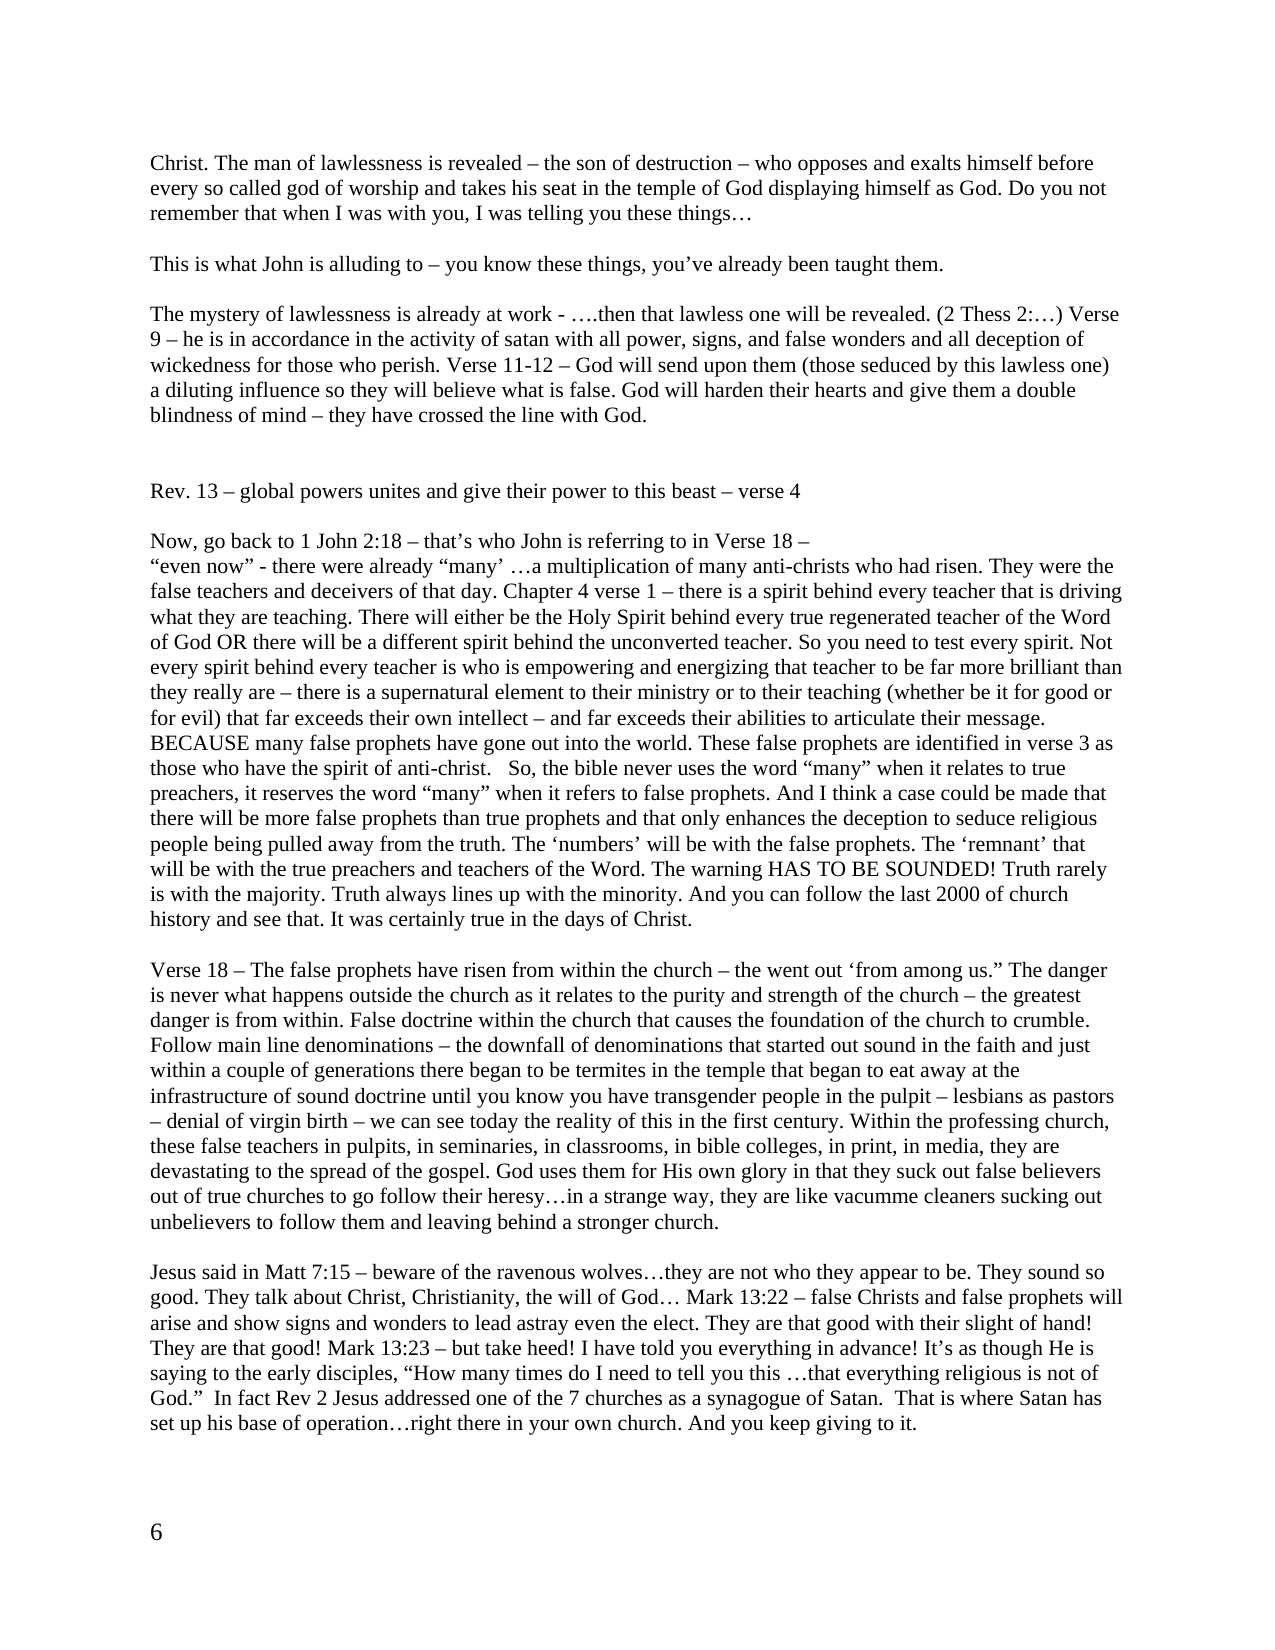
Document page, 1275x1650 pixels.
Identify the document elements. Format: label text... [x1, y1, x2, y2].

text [150, 150, 1125, 226]
text Jesus said in Matt 7:15 – beware of the ravenous wolves…they are not who they appear to be. They sound so good. They talk about Christ, Christianity, the will of God… Mark 13:22 – false Christs and false prophets will arise and show signs and wonders to lead astray even the elect. They are that good with their slight of hand! They are that good! Mark 13:23 – but take heed! I have told you everything in advance! It’s as though He is saying to the early disciples, “How many times do I need to tell you this …that everything religious is not of God.” In fact Rev 2 Jesus addressed one of the 7 churches as a synagogue of Satan. That is where Satan has set up his base of operation…right there in your own church. And you keep giving to it. [150, 1259, 1125, 1436]
text Verse 18 – The false prophets have risen from within the church – the went out ‘from among us.” The danger is never what happens outside the church as it relates to the purity and strength of the church – the greatest danger is from within. False doctrine within the church that causes the foundation of the church to crumble. Follow main line denominations – the downfall of denominations that started out sound in the faith and just within a couple of generations there began to be termites in the temple that began to eat away at the infrastructure of sound doctrine until you know you have transgender people in the pulpit – lesbians as pastors – denial of virgin birth – we can see today the reality of this in the first century. Within the professing church, these false teachers in pulpits, in seminaries, in classrooms, in bible colleges, in print, in media, they are devastating to the spread of the gospel. God uses them for His own glory in that they suck out false believers out of true churches to go follow their heresy…in a strange way, they are like vacumme cleaners sucking out unbelievers to follow them and leaving behind a stronger church. [150, 957, 1125, 1234]
text Now, go back to 1 John 2:18 – that’s who John is referring to in Verse 18 – [150, 528, 1125, 553]
text “even now” - there were already “many’ …a multiplication of many anti-christs who had risen. They were the false teachers and deceivers of that day. Chapter 4 verse 1 – there is a spirit behind every teacher that is driving what they are teaching. There will either be the Holy Spirit behind every true regenerated teacher of the Word of God OR there will be a different spirit behind the unconverted teacher. So you need to test every spirit. Not every spirit behind every teacher is who is empowering and energizing that teacher to be far more brilliant than they really are – there is a supernatural element to their ministry or to their teaching (whether be it for good or for evil) that far exceeds their own intellect – and far exceeds their abilities to articulate their message. BECAUSE many false prophets have gone out into the world. These false prophets are identified in verse 3 as those who have the spirit of anti-christ. So, the bible never uses the word “many” when it relates to true preachers, it reserves the word “many” when it refers to false prophets. And I think a case could be made that there will be more false prophets than true prophets and that only enhances the deception to seduce religious people being pulled away from the truth. The ‘numbers’ will be with the false prophets. The ‘remnant’ that will be with the true preachers and teachers of the Word. The warning HAS TO BE SOUNDED! Truth rarely is with the majority. Truth always lines up with the minority. And you can follow the last 2000 of church history and see that. It was certainly true in the days of Christ. [150, 553, 1125, 931]
text This is what John is alluding to – you know these things, you’ve already been taught them. [150, 251, 1125, 276]
text Rev. 13 – global powers unites and give their power to this beast – verse 4 [150, 478, 1125, 503]
text The mystery of lawlessness is already at work - ….then that lawless one will be revealed. (2 Thess 2:…) Verse 9 – he is in accordance in the activity of satan with all power, signs, and false wonders and all deception of wickedness for those who perish. Verse 11-12 – God will send upon them (those seduced by this lawless one) a diluting influence so they will believe what is false. God will harden their hearts and give them a double blindness of mind – they have crossed the line with God. [150, 301, 1125, 427]
